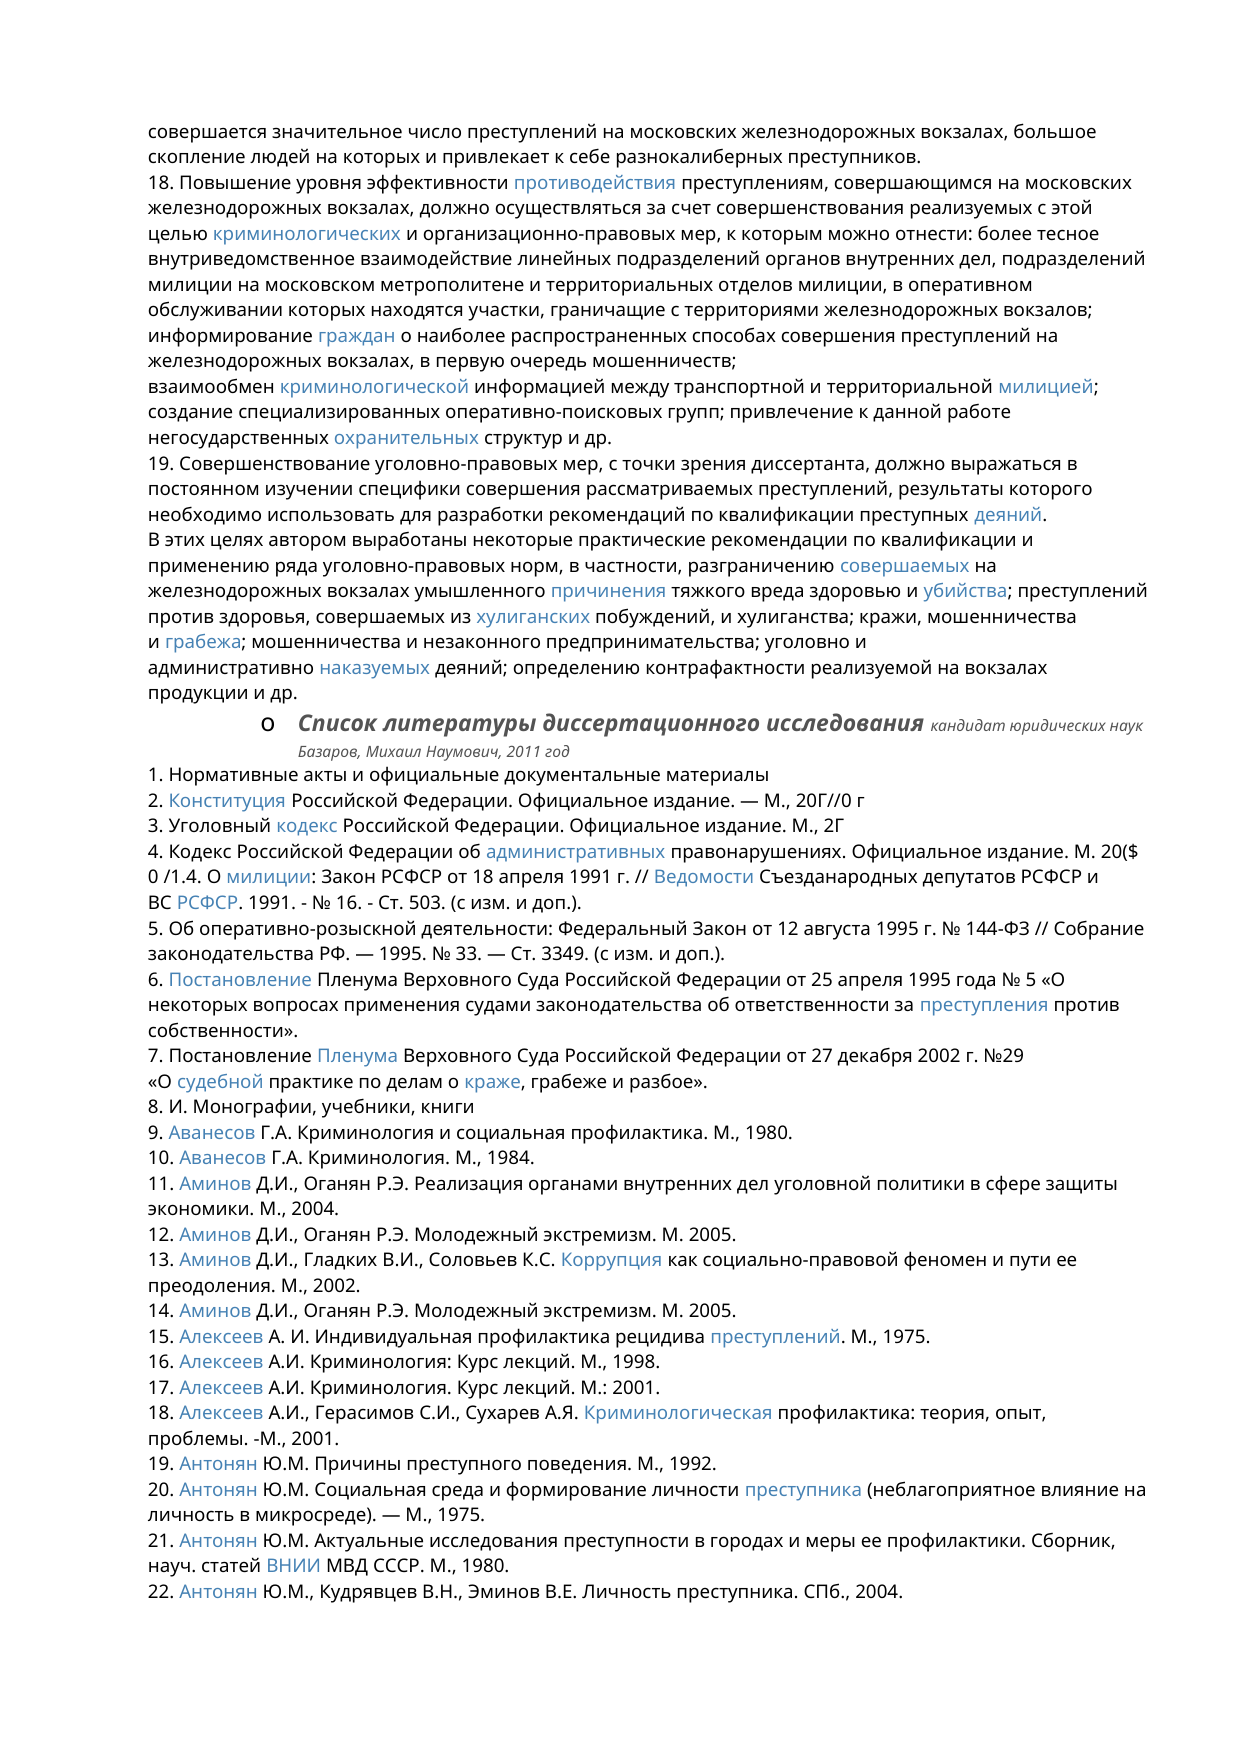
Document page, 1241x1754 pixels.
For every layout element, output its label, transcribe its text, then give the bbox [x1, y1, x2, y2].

subtitle Список литературы диссертационного исследования кандидат юридических наук Базаров, Михаил Наумович, 2011 год [260, 705, 1152, 762]
